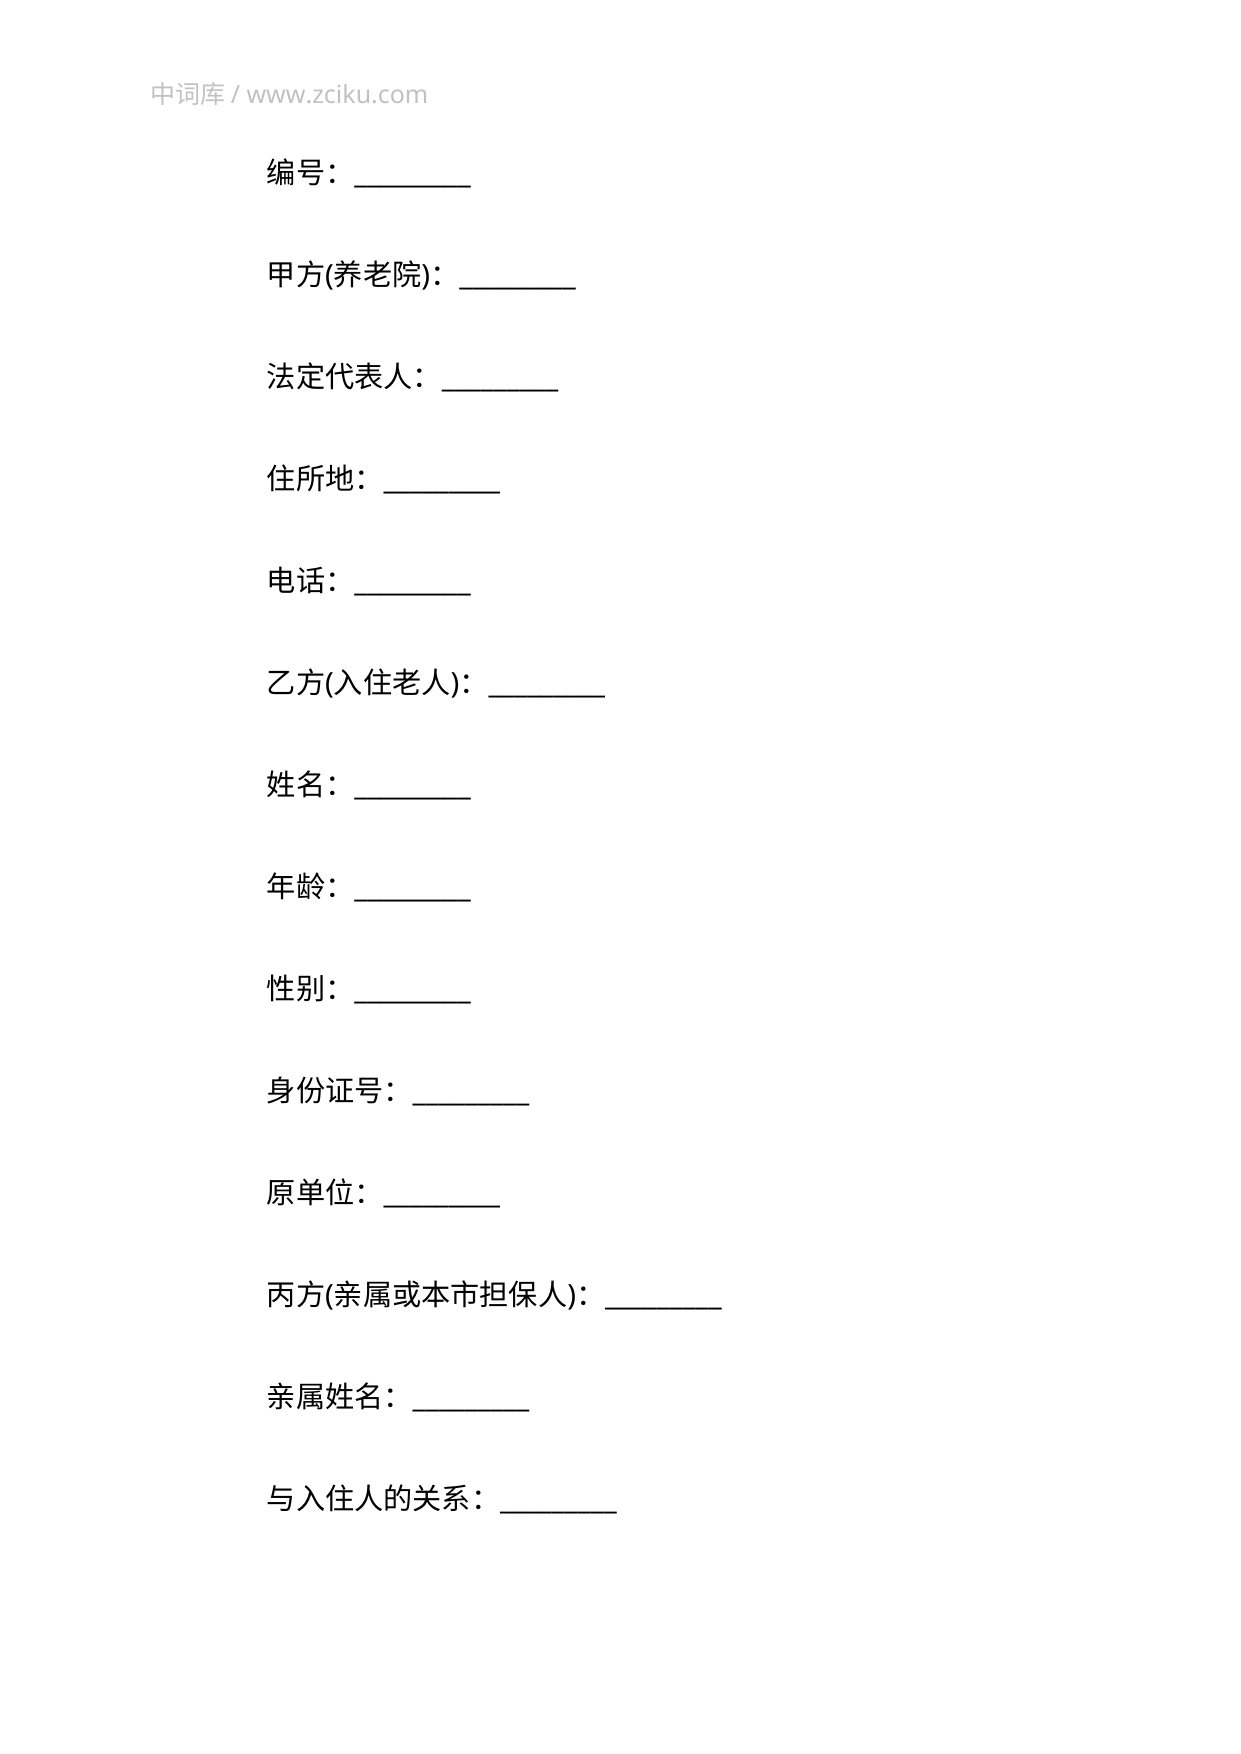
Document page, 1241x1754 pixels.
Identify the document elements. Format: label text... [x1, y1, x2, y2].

text 身份证号：_________ [150, 1068, 1090, 1110]
text 与入住人的关系：_________ [150, 1476, 1090, 1518]
text 电话：_________ [150, 558, 1090, 600]
text 亲属姓名：_________ [150, 1374, 1090, 1416]
text 编号：_________ [150, 150, 1090, 192]
text 年龄：_________ [150, 864, 1090, 906]
text 性别：_________ [150, 966, 1090, 1008]
text 住所地：_________ [150, 456, 1090, 498]
text 乙方(入住老人)：_________ [150, 660, 1090, 702]
text 姓名：_________ [150, 762, 1090, 804]
text 原单位：_________ [150, 1170, 1090, 1212]
text 甲方(养老院)：_________ [150, 252, 1090, 294]
text 丙方(亲属或本市担保人)：_________ [150, 1272, 1090, 1314]
text 法定代表人：_________ [150, 354, 1090, 396]
